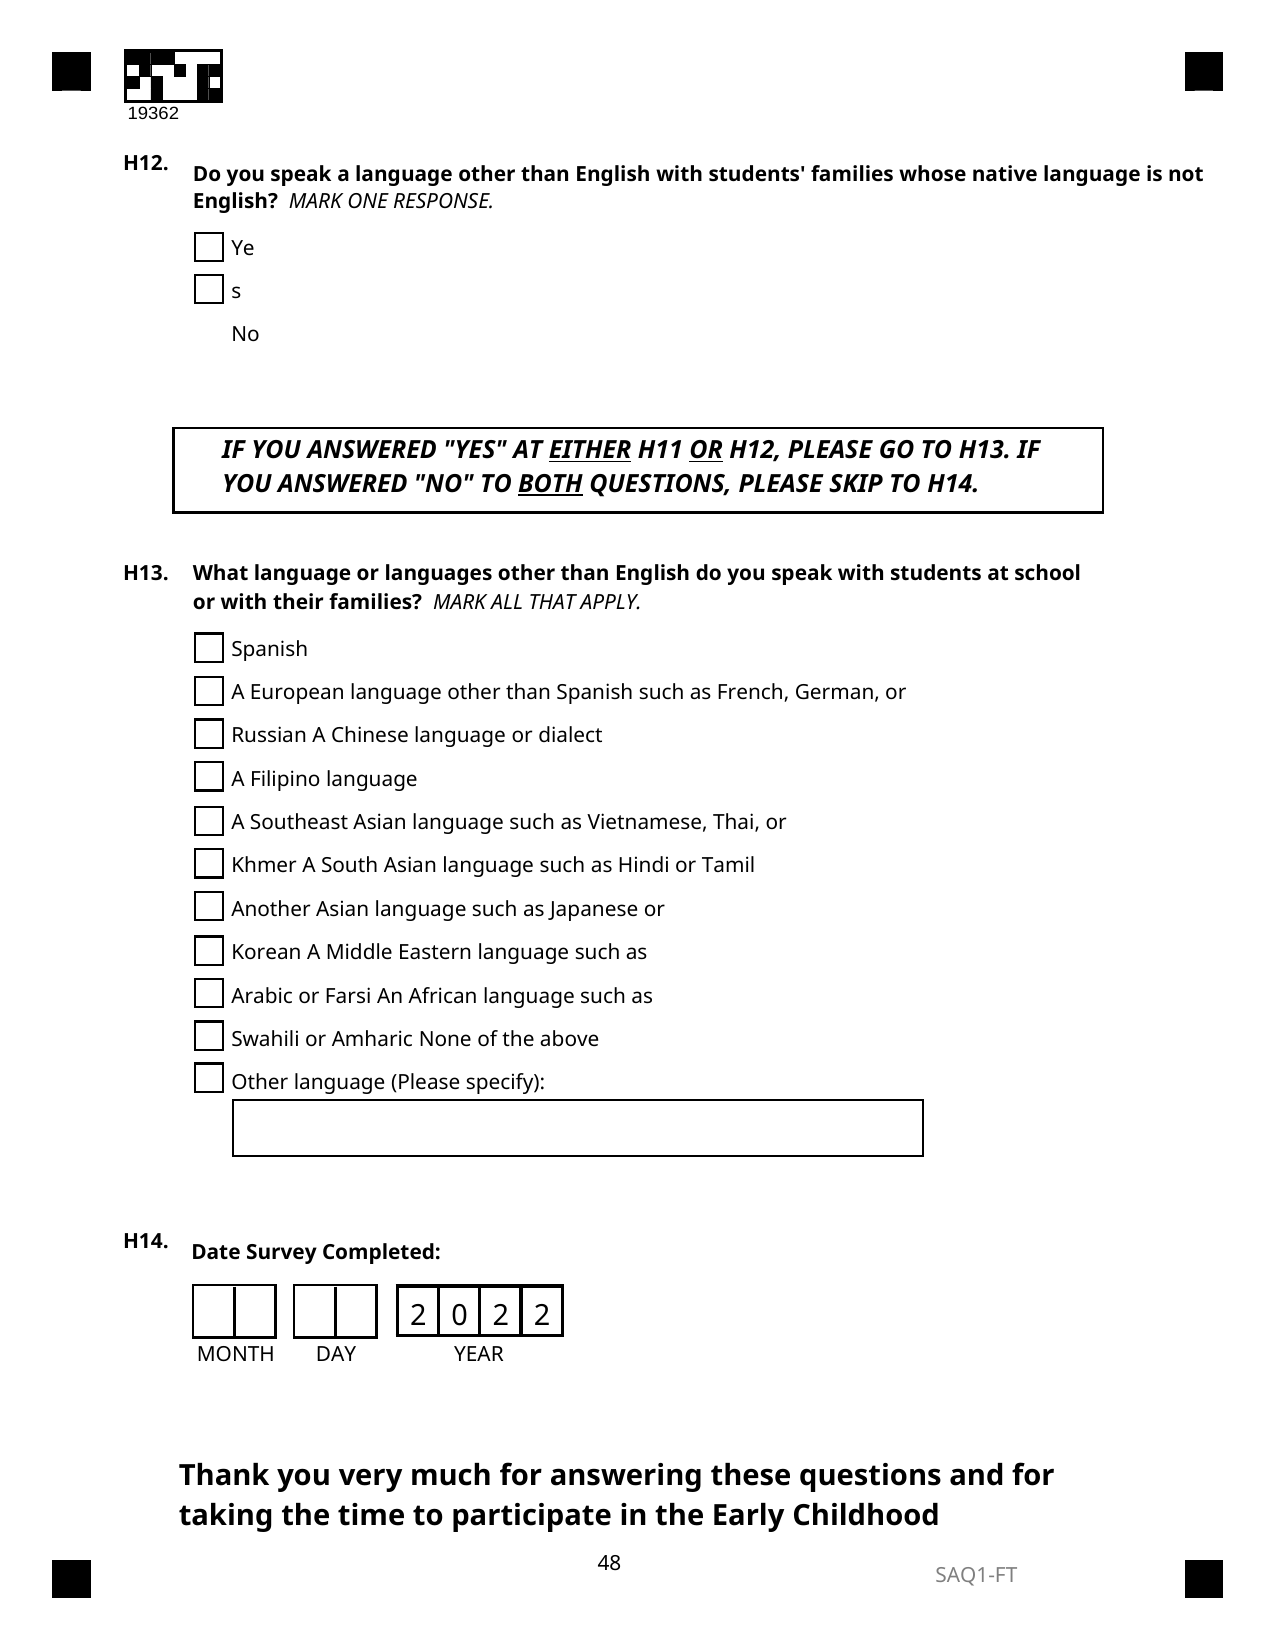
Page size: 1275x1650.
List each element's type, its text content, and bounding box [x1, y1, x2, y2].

subtitle H13. What language or languages other than English do you speak with students at school or with their families? MARK ALL THAT APPLY. [123, 558, 1102, 615]
text Other language (Please specify): [231, 1068, 1237, 1094]
text MONTH DAY YEAR [197, 1281, 1237, 1367]
text A Southeast Asian language such as Vietnamese, Thai, or Khmer A South Asian language such as Hindi or Tamil [231, 807, 819, 879]
text Yes No [231, 233, 264, 347]
subtitle H14. [123, 1226, 169, 1255]
text Date Survey Completed: [191, 1237, 1237, 1266]
text A European language other than Spanish such as French, German, or Russian A Chinese language or dialect [231, 677, 937, 749]
subtitle H12. [123, 148, 169, 177]
text Do you speak a language other than English with students' families whose native language is not English? MARK ONE RESPONSE. [193, 159, 1209, 215]
text A Filipino language [231, 764, 1237, 792]
text Another Asian language such as Japanese or Korean A Middle Eastern language such as Arabic or Farsi An African language such as Swahili or Amharic None of the above [231, 894, 711, 1053]
text Spanish [231, 634, 1237, 662]
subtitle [178, 1455, 1118, 1534]
